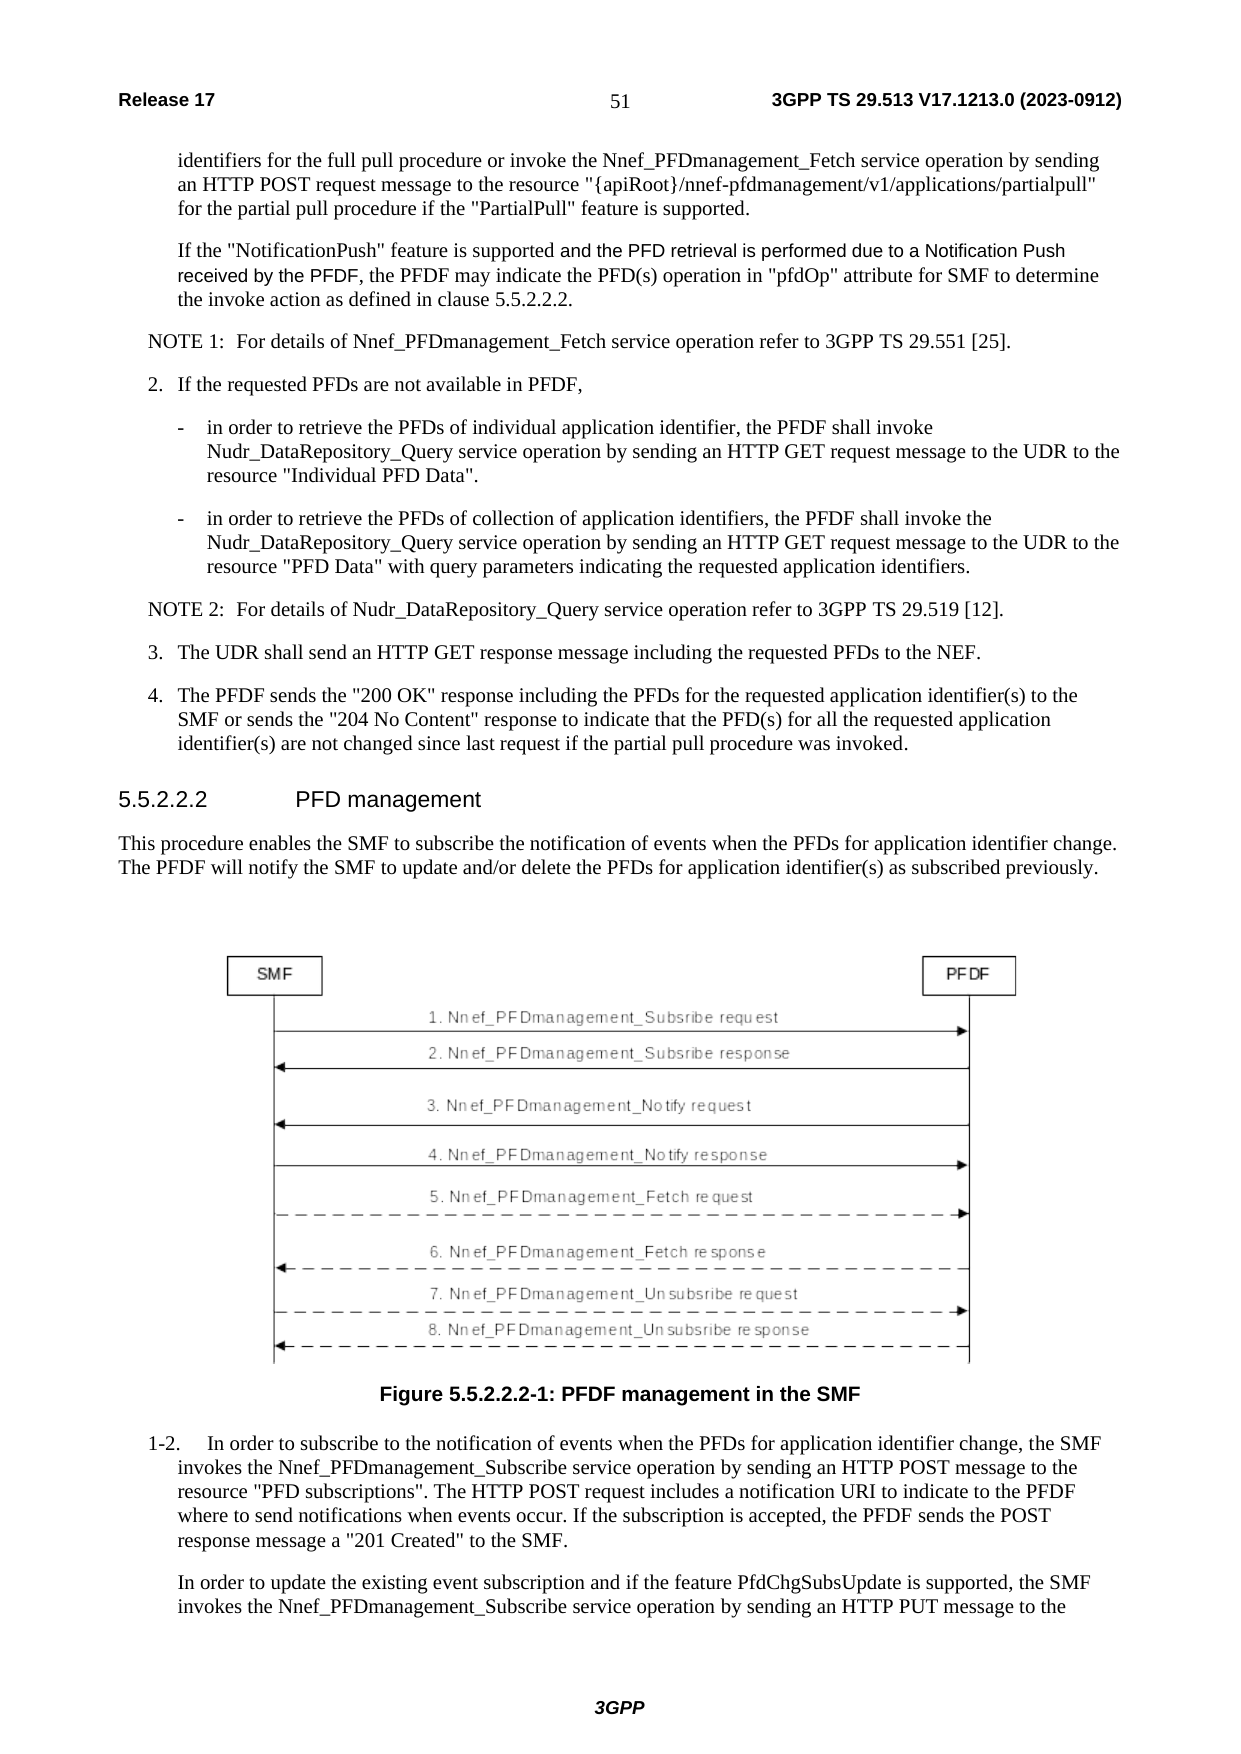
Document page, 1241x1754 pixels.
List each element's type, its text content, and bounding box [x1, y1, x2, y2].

text If the "NotificationPush" feature is supported and the PFD retrieval is performed due to a Notification Push received by the PFDF, the PFDF may indicate the PFD(s) operation in "pfdOp" attribute for SMF to determine the invoke action as defined in clause 5.5.2.2.2. [148, 238, 1122, 311]
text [148, 1570, 1122, 1618]
text 3. The UDR shall send an HTTP GET response message including the requested PFDs to the NEF. [148, 640, 1122, 664]
text NOTE 1: For details of Nnef_PFDmanagement_Fetch service operation refer to 3GPP TS 29.551 [25]. [148, 329, 1122, 353]
text 1-2. In order to subscribe to the notification of events when the PFDs for application identifier change, the SMF invokes the Nnef_PFDmanagement_Subscribe service operation by sending an HTTP POST message to the resource "PFD subscriptions". The HTTP POST request includes a notification URI to indicate to the PFDF where to send notifications when events occur. If the subscription is accepted, the PFDF sends the POST response message a "201 Created" to the SMF. [148, 1431, 1122, 1552]
text - in order to retrieve the PFDs of individual application identifier, the PFDF shall invoke Nudr_DataRepository_Query service operation by sending an HTTP GET request message to the UDR to the resource "Individual PFD Data". [177, 415, 1122, 487]
text NOTE 2: For details of Nudr_DataRepository_Query service operation refer to 3GPP TS 29.519 [12]. [148, 597, 1122, 621]
text 2. If the requested PFDs are not available in PFDF, [148, 372, 1122, 396]
text This procedure enables the SMF to subscribe the notification of events when the PFDs for application identifier change. The PFDF will notify the SMF to update and/or delete the PFDs for application identifier(s) as subscribed previously. [118, 831, 1122, 879]
text 4. The PFDF sends the "200 OK" response including the PFDs for the requested application identifier(s) to the SMF or sends the "204 No Content" response to indicate that the PFD(s) for all the requested application identifier(s) are not changed since last request if the partial pull procedure was invoked. [148, 682, 1122, 755]
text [148, 147, 1122, 220]
text - in order to retrieve the PFDs of collection of application identifiers, the PFDF shall invoke the Nudr_DataRepository_Query service operation by sending an HTTP GET request message to the UDR to the resource "PFD Data" with query parameters indicating the requested application identifiers. [177, 506, 1122, 578]
text Figure 5.5.2.2.2-1: PFDF management in the SMF [118, 1382, 1122, 1406]
subtitle 5.5.2.2.2 PFD management [118, 786, 1122, 812]
